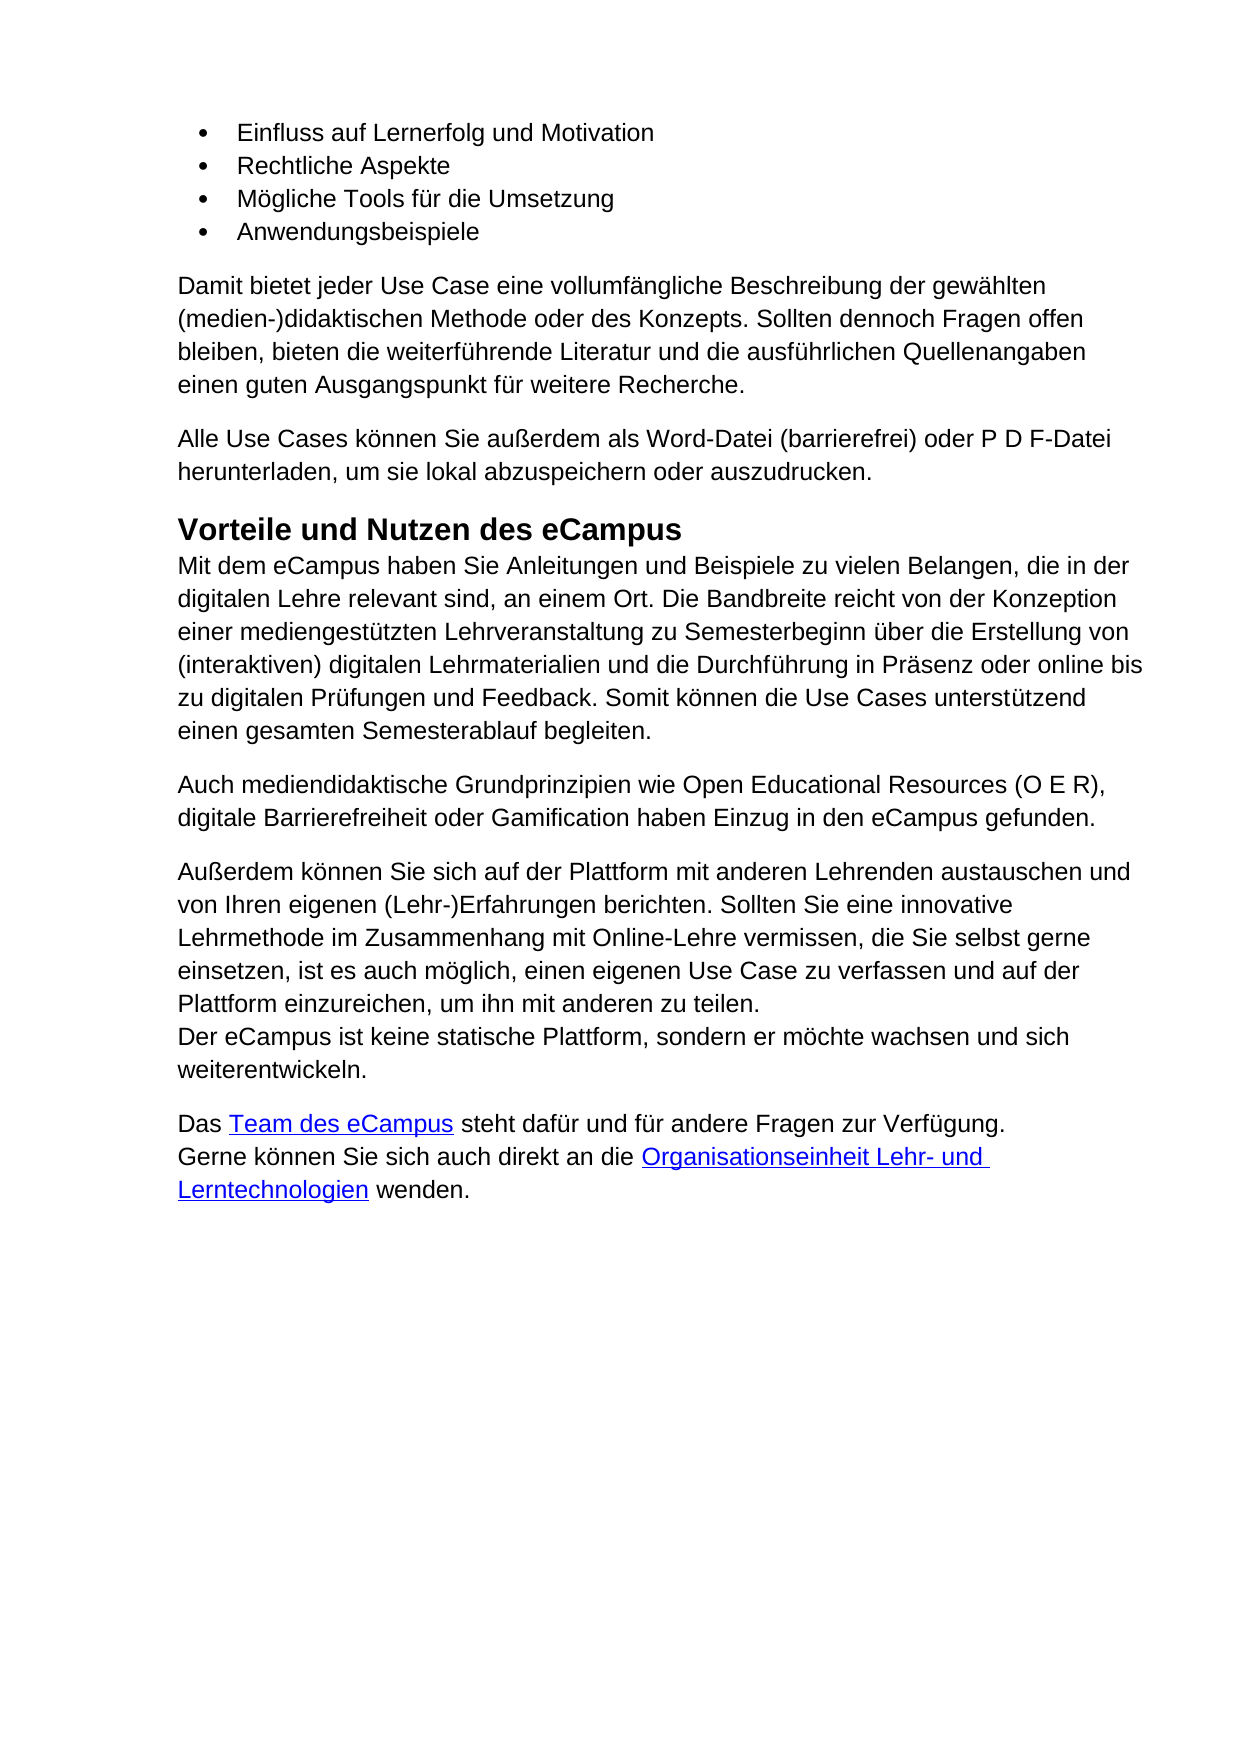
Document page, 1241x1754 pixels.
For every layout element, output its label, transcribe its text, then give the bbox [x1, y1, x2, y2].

text Alle Use Cases können Sie außerdem als Word-Datei (barrierefrei) oder P D F-Datei herunterladen, um sie lokal abzuspeichern oder auszudrucken. [177, 424, 1152, 486]
list Anwendungsbeispiele [199, 217, 1152, 246]
list Mögliche Tools für die Umsetzung [199, 184, 1152, 213]
text Vorteile und Nutzen des eCampus Mit dem eCampus haben Sie Anleitungen und Beispiele zu vielen Belangen, die in der digitalen Lehre relevant sind, an einem Ort. Die Bandbreite reicht von der Konzeption einer mediengestützten Lehrveranstaltung zu Semesterbeginn über die Erstellung von (interaktiven) digitalen Lehrmaterialien und die Durchführung in Präsenz oder online bis zu digitalen Prüfungen und Feedback. Somit können die Use Cases unterstützend einen gesamten Semesterablauf begleiten. [177, 511, 1152, 745]
text Das Team des eCampus steht dafür und für andere Fragen zur Verfügung. Gerne können Sie sich auch direkt an die Organisationseinheit Lehr- und Lerntechnologien wenden. [177, 1109, 1152, 1204]
list Einfluss auf Lernerfolg und Motivation [199, 118, 1152, 147]
list Rechtliche Aspekte [199, 151, 1152, 180]
text Auch mediendidaktische Grundprinzipien wie Open Educational Resources (O E R), digitale Barrierefreiheit oder Gamification haben Einzug in den eCampus gefunden. [177, 770, 1152, 832]
text Damit bietet jeder Use Case eine vollumfängliche Beschreibung der gewählten (medien-)didaktischen Methode oder des Konzepts. Sollten dennoch Fragen offen bleiben, bieten die weiterführende Literatur und die ausführlichen Quellenangaben einen guten Ausgangspunkt für weitere Recherche. [177, 271, 1152, 399]
text Außerdem können Sie sich auf der Plattform mit anderen Lehrenden austauschen und von Ihren eigenen (Lehr-)Erfahrungen berichten. Sollten Sie eine innovative Lehrmethode im Zusammenhang mit Online-Lehre vermissen, die Sie selbst gerne einsetzen, ist es auch möglich, einen eigenen Use Case zu verfassen und auf der Plattform einzureichen, um ihn mit anderen zu teilen. Der eCampus ist keine statische Plattform, sondern er möchte wachsen und sich weiterentwickeln. [177, 857, 1152, 1084]
